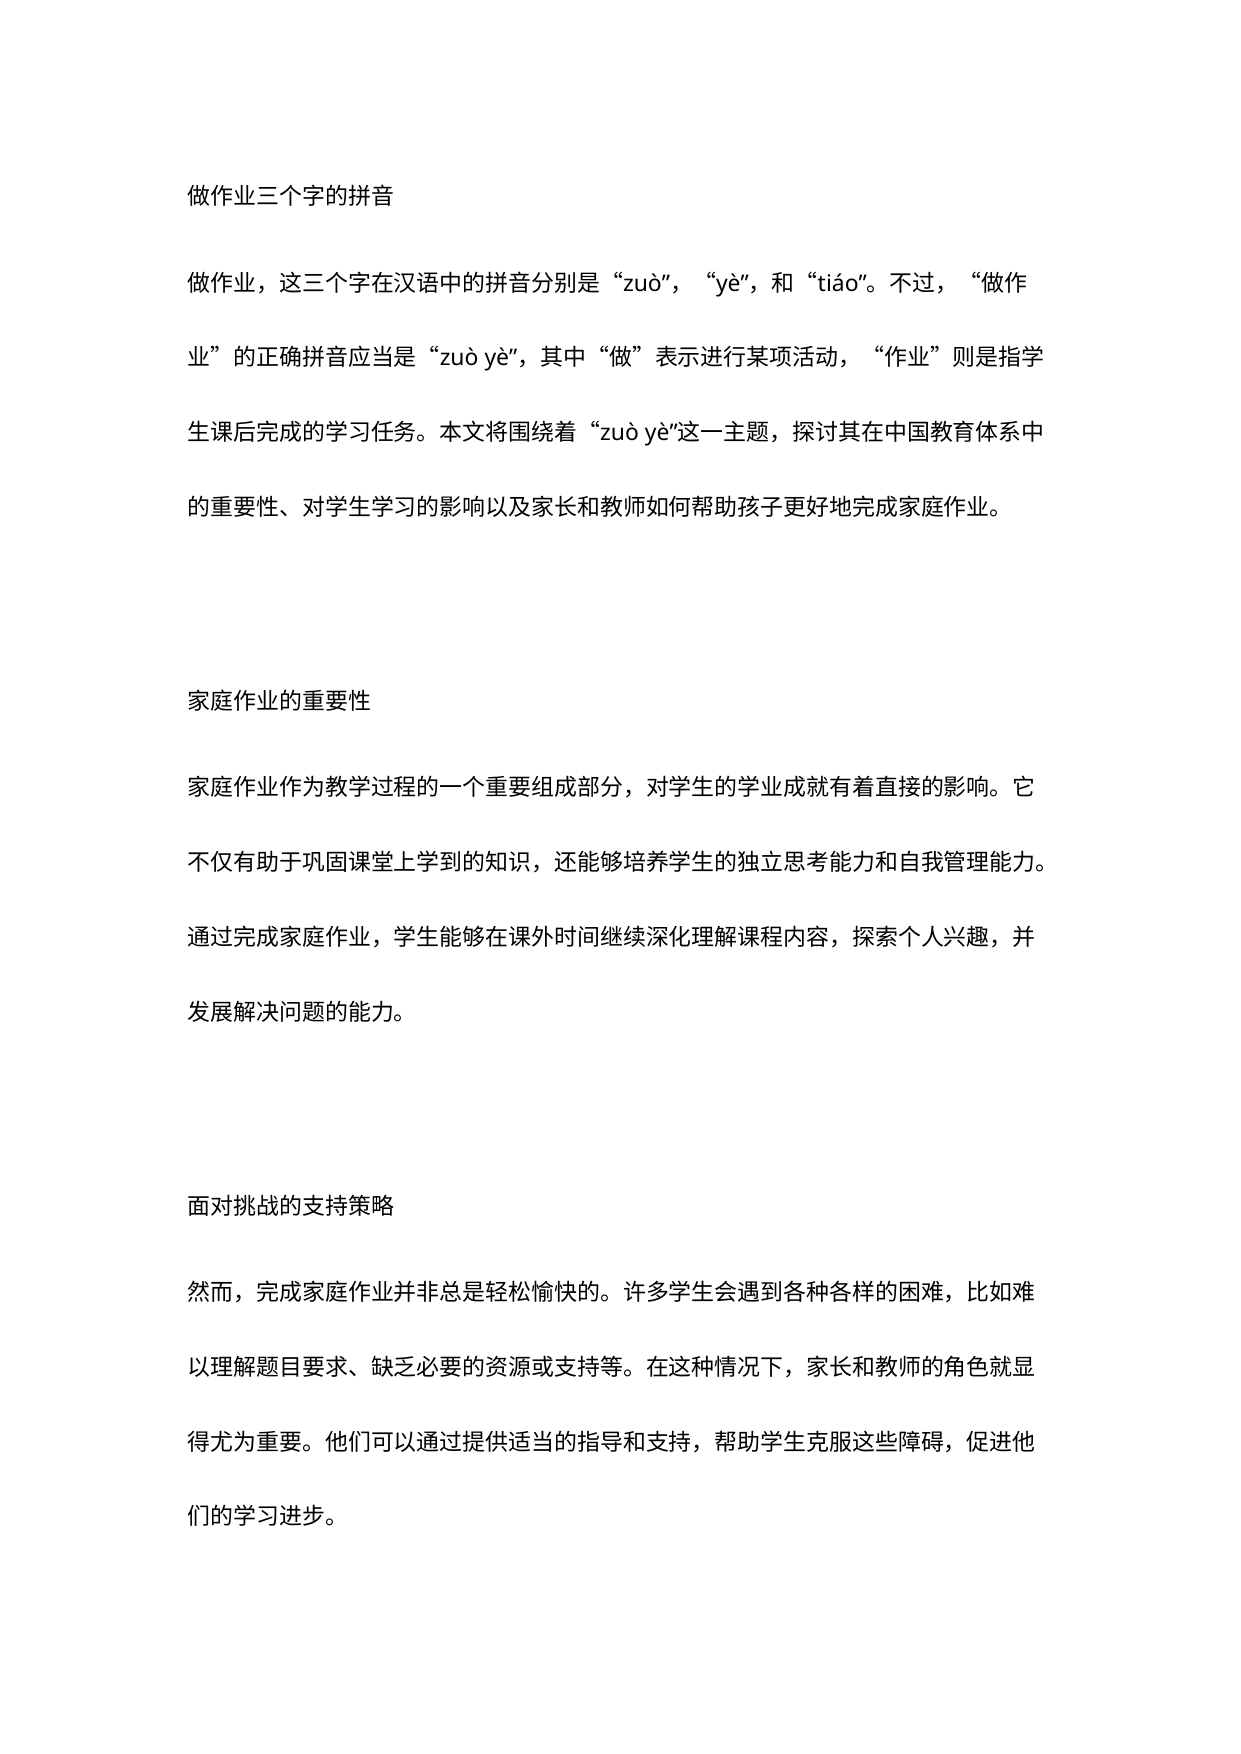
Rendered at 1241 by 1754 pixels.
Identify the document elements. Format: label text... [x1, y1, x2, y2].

text 做作业三个字的拼音 [187, 162, 1053, 227]
text 面对挑战的支持策略 [187, 1172, 1053, 1237]
text 家庭作业作为教学过程的一个重要组成部分，对学生的学业成就有着直接的影响。它不仅有助于巩固课堂上学到的知识，还能够培养学生的独立思考能力和自我管理能力。通过完成家庭作业，学生能够在课外时间继续深化理解课程内容，探索个人兴趣，并发展解决问题的能力。 [187, 753, 1053, 1042]
text 做作业，这三个字在汉语中的拼音分别是“zuò”，“yè”，和“tiáo”。不过，“做作业”的正确拼音应当是“zuò yè”，其中“做”表示进行某项活动，“作业”则是指学生课后完成的学习任务。本文将围绕着“zuò yè”这一主题，探讨其在中国教育体系中的重要性、对学生学习的影响以及家长和教师如何帮助孩子更好地完成家庭作业。 [187, 248, 1053, 538]
text 家庭作业的重要性 [187, 667, 1053, 732]
text 然而，完成家庭作业并非总是轻松愉快的。许多学生会遇到各种各样的困难，比如难以理解题目要求、缺乏必要的资源或支持等。在这种情况下，家长和教师的角色就显得尤为重要。他们可以通过提供适当的指导和支持，帮助学生克服这些障碍，促进他们的学习进步。 [187, 1258, 1053, 1547]
